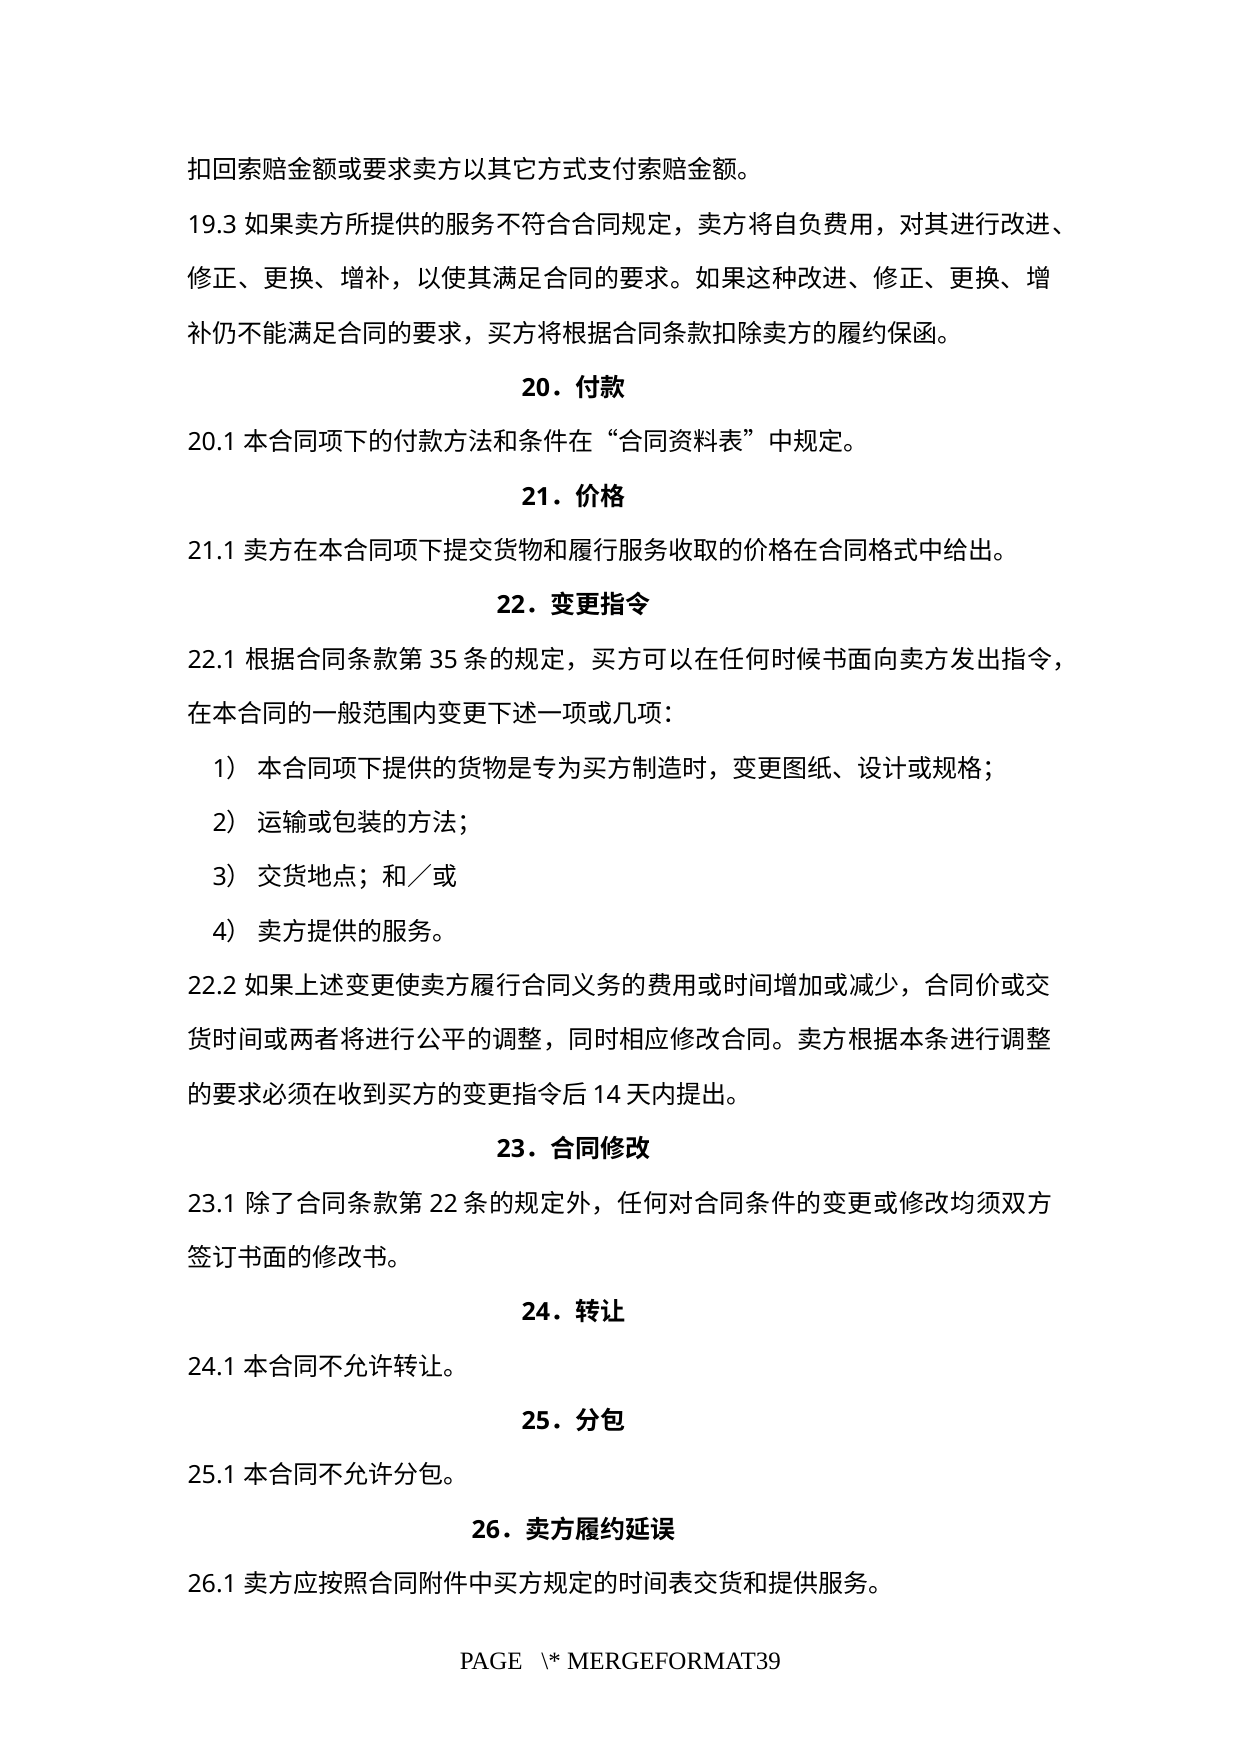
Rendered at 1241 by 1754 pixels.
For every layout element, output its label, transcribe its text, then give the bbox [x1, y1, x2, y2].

subtitle 22．变更指令 [94, 585, 1053, 621]
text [187, 150, 1053, 186]
text 3） 交货地点；和／或 [187, 857, 1053, 893]
text 22.1 根据合同条款第35条的规定，买方可以在任何时候书面向卖方发出指令，在本合同的一般范围内变更下述一项或几项： [187, 639, 1053, 730]
subtitle 21．价格 [94, 476, 1053, 512]
subtitle 20．付款 [94, 367, 1053, 404]
text 22.2 如果上述变更使卖方履行合同义务的费用或时间增加或减少，合同价或交货时间或两者将进行公平的调整，同时相应修改合同。卖方根据本条进行调整的要求必须在收到买方的变更指令后14天内提出。 [187, 966, 1053, 1111]
text 26.1 卖方应按照合同附件中买方规定的时间表交货和提供服务。 [187, 1564, 1053, 1600]
text 24.1 本合同不允许转让。 [187, 1346, 1053, 1382]
text 20.1 本合同项下的付款方法和条件在“合同资料表”中规定。 [187, 422, 1053, 458]
text 25.1 本合同不允许分包。 [187, 1455, 1053, 1491]
subtitle 25．分包 [94, 1401, 1053, 1437]
text 19.3 如果卖方所提供的服务不符合合同规定，卖方将自负费用，对其进行改进、修正、更换、增补，以使其满足合同的要求。如果这种改进、修正、更换、增补仍不能满足合同的要求，买方将根据合同条款扣除卖方的履约保函。 [187, 204, 1053, 349]
text 4） 卖方提供的服务。 [187, 911, 1053, 947]
text 23.1 除了合同条款第22条的规定外，任何对合同条件的变更或修改均须双方签订书面的修改书。 [187, 1183, 1053, 1274]
text 2） 运输或包装的方法； [187, 802, 1053, 839]
text 21.1 卖方在本合同项下提交货物和履行服务收取的价格在合同格式中给出。 [187, 531, 1053, 567]
subtitle 26．卖方履约延误 [94, 1509, 1053, 1546]
subtitle 23．合同修改 [94, 1129, 1053, 1165]
text 1） 本合同项下提供的货物是专为买方制造时，变更图纸、设计或规格； [187, 748, 1053, 784]
subtitle 24．转让 [94, 1292, 1053, 1328]
